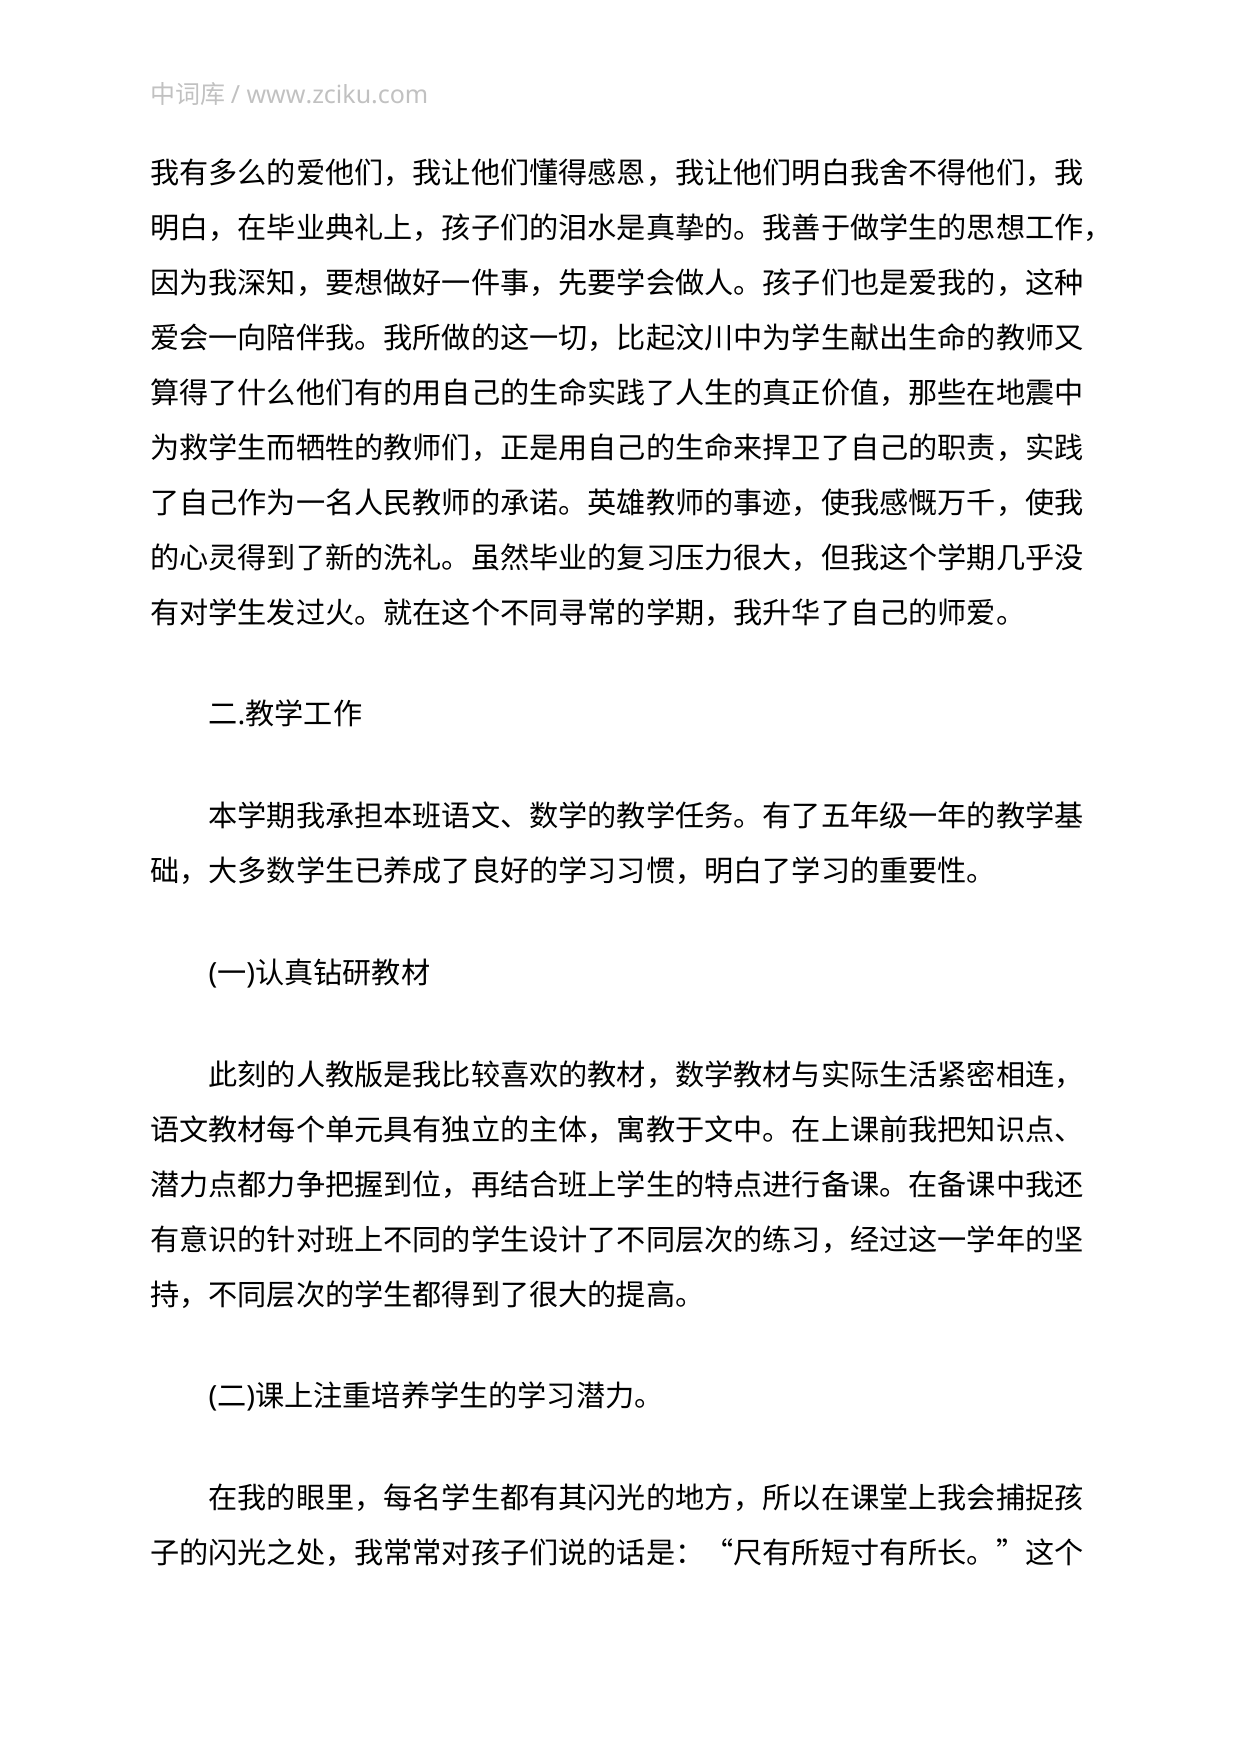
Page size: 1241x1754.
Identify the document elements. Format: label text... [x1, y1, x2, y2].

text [150, 1475, 1090, 1572]
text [150, 150, 1090, 631]
text 本学期我承担本班语文、数学的教学任务。有了五年级一年的教学基础，大多数学生已养成了良好的学习习惯，明白了学习的重要性。 [150, 793, 1090, 890]
text 此刻的人教版是我比较喜欢的教材，数学教材与实际生活紧密相连，语文教材每个单元具有独立的主体，寓教于文中。在上课前我把知识点、潜力点都力争把握到位，再结合班上学生的特点进行备课。在备课中我还有意识的针对班上不同的学生设计了不同层次的练习，经过这一学年的坚持，不同层次的学生都得到了很大的提高。 [150, 1052, 1090, 1313]
text (一)认真钻研教材 [150, 949, 1090, 992]
text (二)课上注重培养学生的学习潜力。 [150, 1373, 1090, 1415]
text 二.教学工作 [150, 691, 1090, 733]
